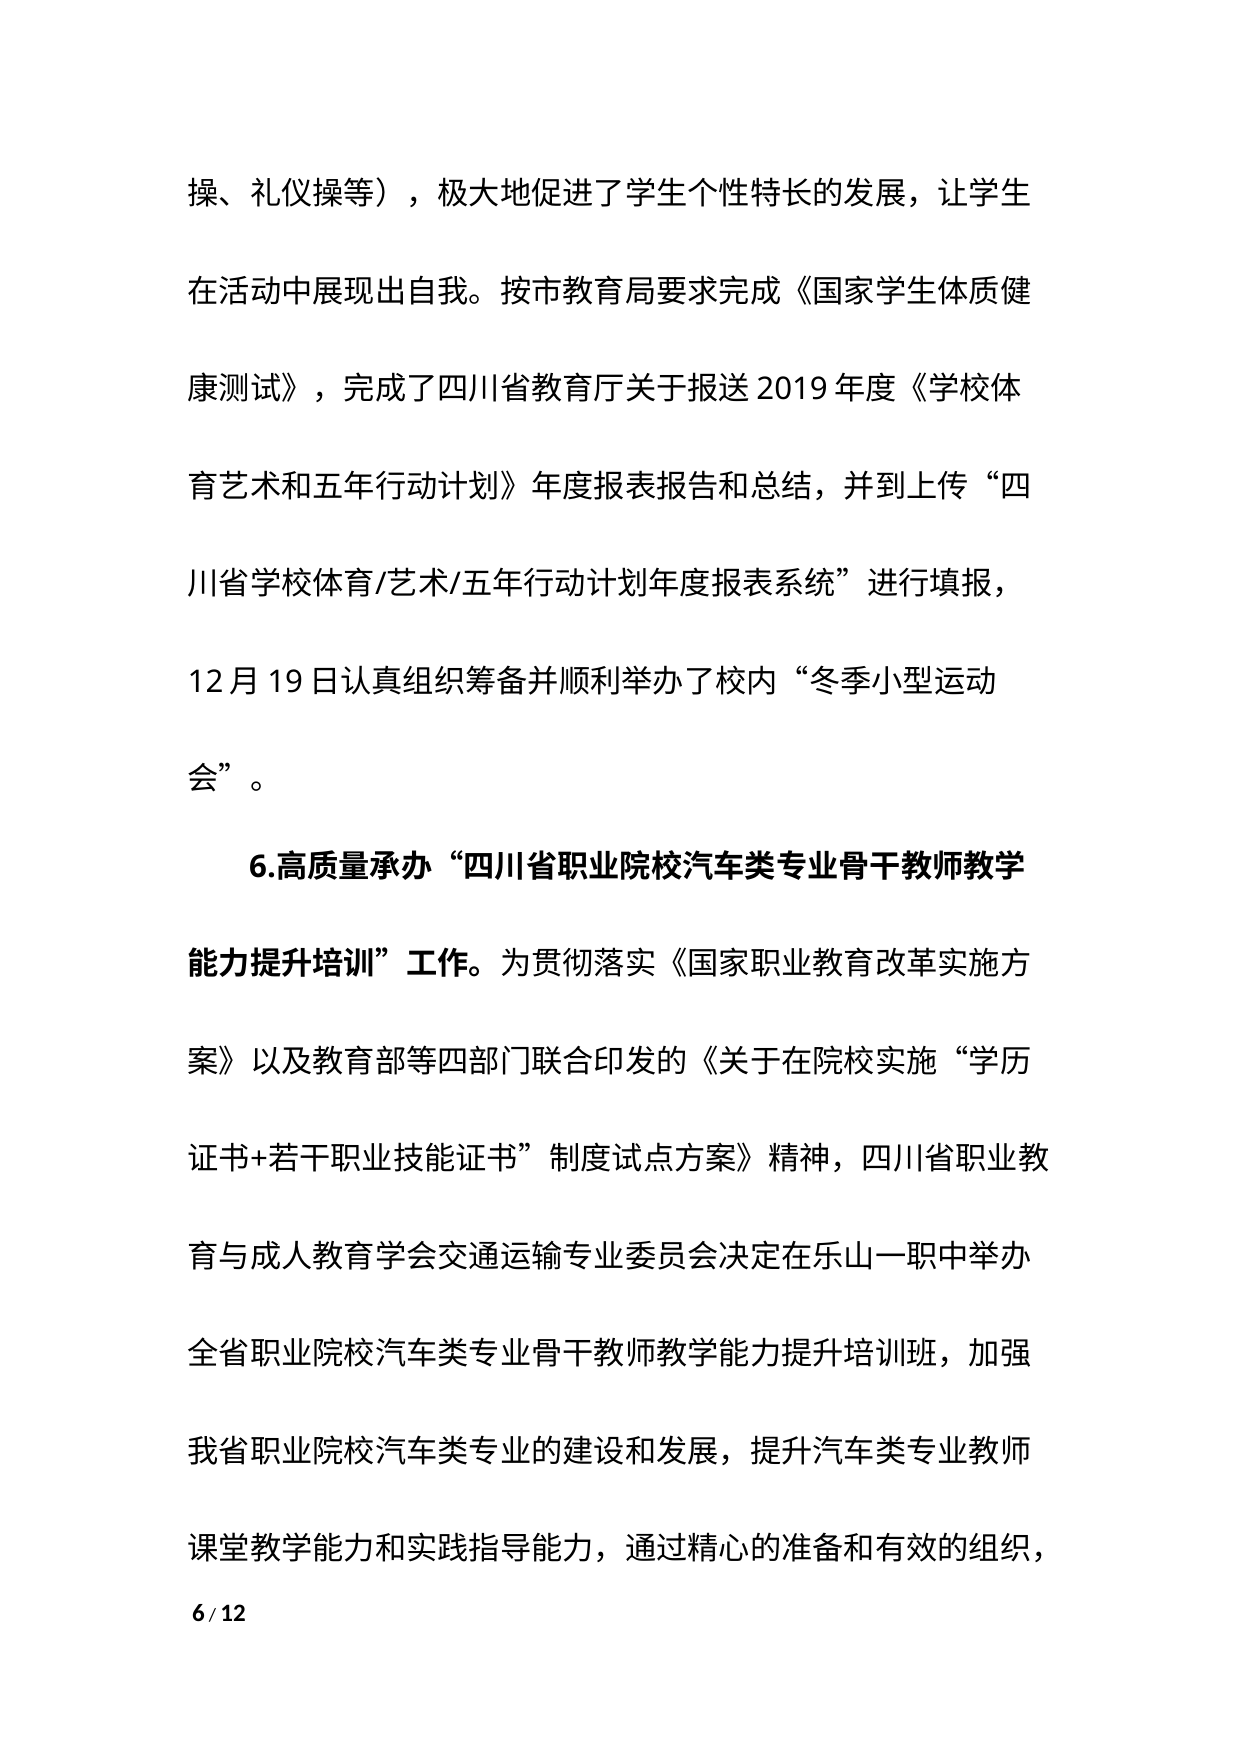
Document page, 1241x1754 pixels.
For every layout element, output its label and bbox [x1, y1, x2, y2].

text [187, 831, 1053, 1579]
text [187, 158, 1053, 808]
